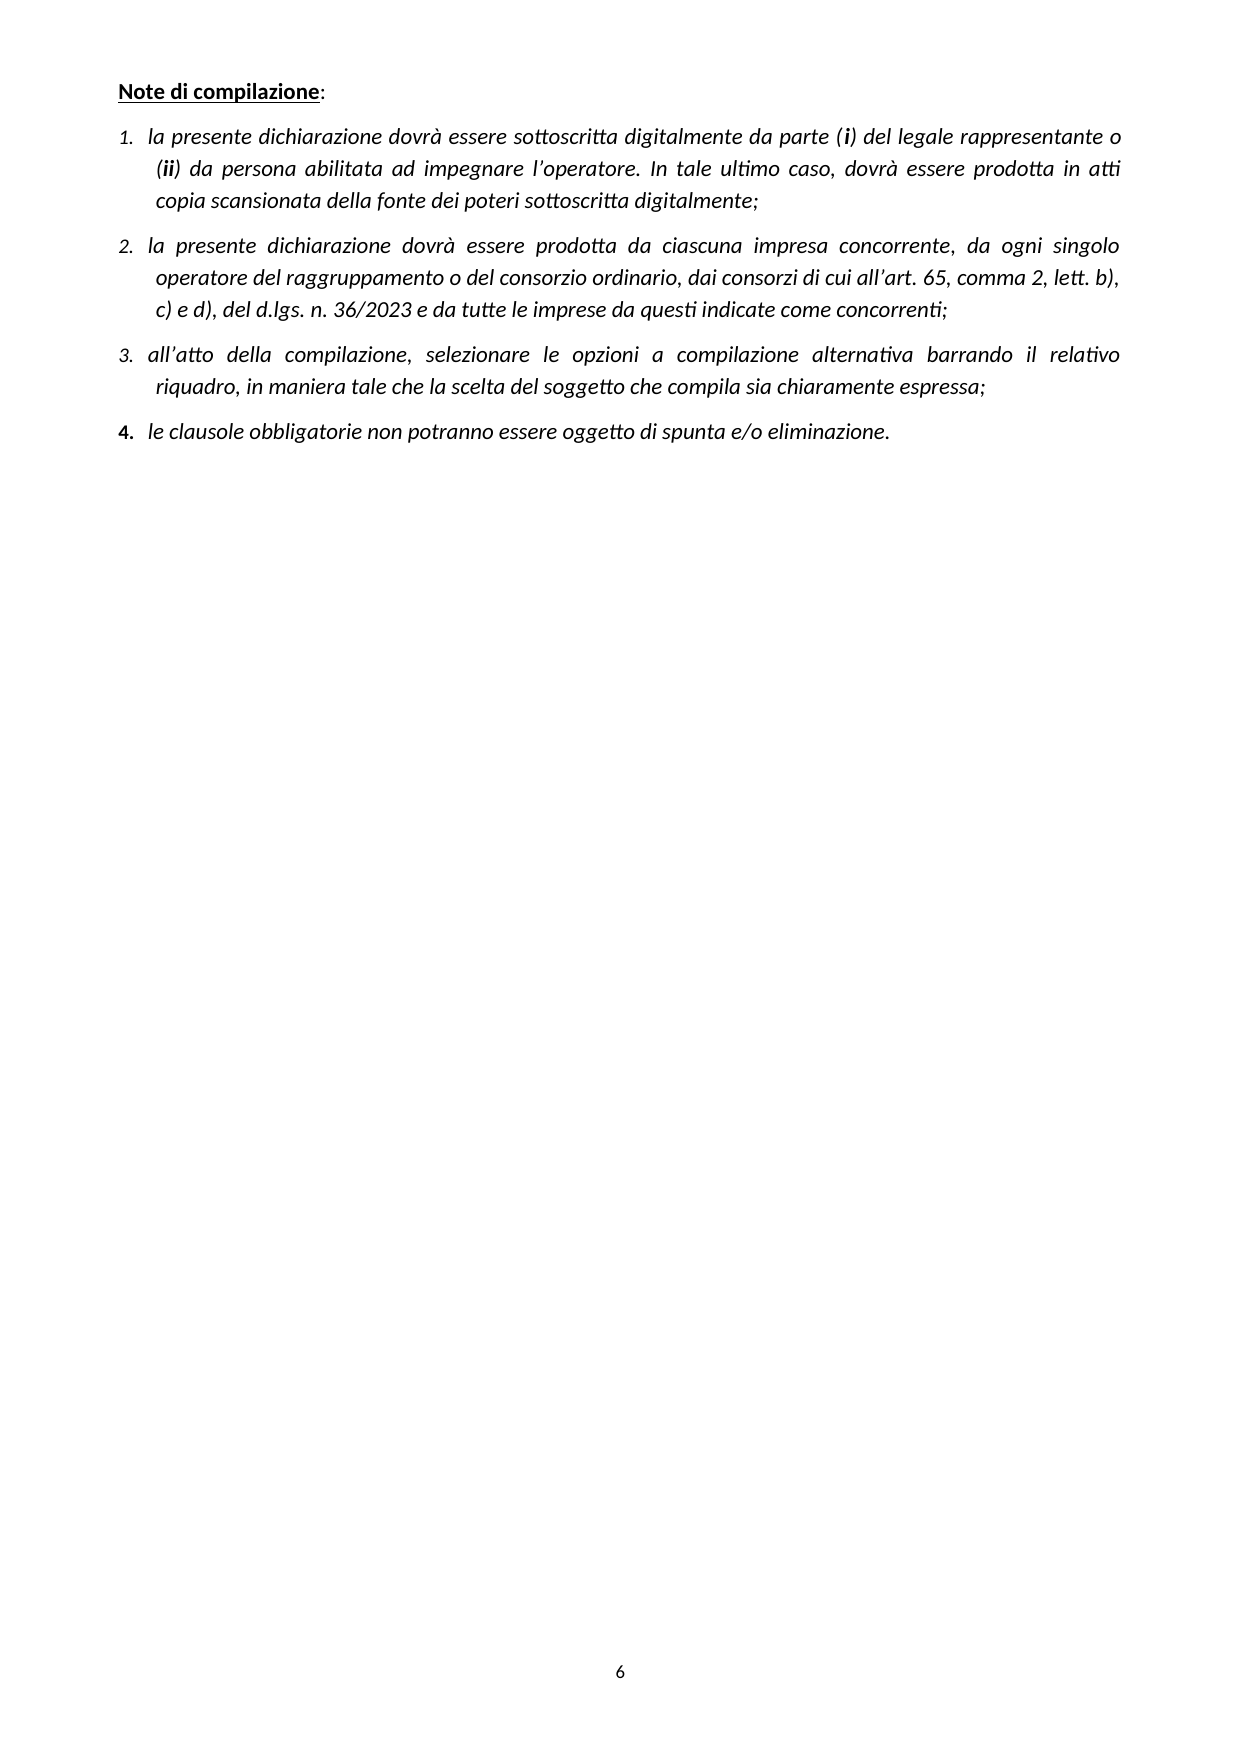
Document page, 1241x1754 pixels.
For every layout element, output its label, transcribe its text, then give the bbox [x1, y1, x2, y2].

list all’atto della compilazione, selezionare le opzioni a compilazione alternativa barrando il relativo riquadro, in maniera tale che la scelta del soggetto che compila sia chiaramente espressa; [118, 340, 1122, 400]
text Note di compilazione: [118, 77, 1122, 105]
list la presente dichiarazione dovrà essere prodotta da ciascuna impresa concorrente, da ogni singolo operatore del raggruppamento o del consorzio ordinario, dai consorzi di cui all’art. 65, comma 2, lett. b), c) e d), del d.lgs. n. 36/2023 e da tutte le imprese da questi indicate come concorrenti; [118, 231, 1122, 323]
list le clausole obbligatorie non potranno essere oggetto di spunta e/o eliminazione. [118, 417, 1122, 445]
list la presente dichiarazione dovrà essere sottoscritta digitalmente da parte (i) del legale rappresentante o (ii) da persona abilitata ad impegnare l’operatore. In tale ultimo caso, dovrà essere prodotta in atti copia scansionata della fonte dei poteri sottoscritta digitalmente; [118, 122, 1122, 214]
